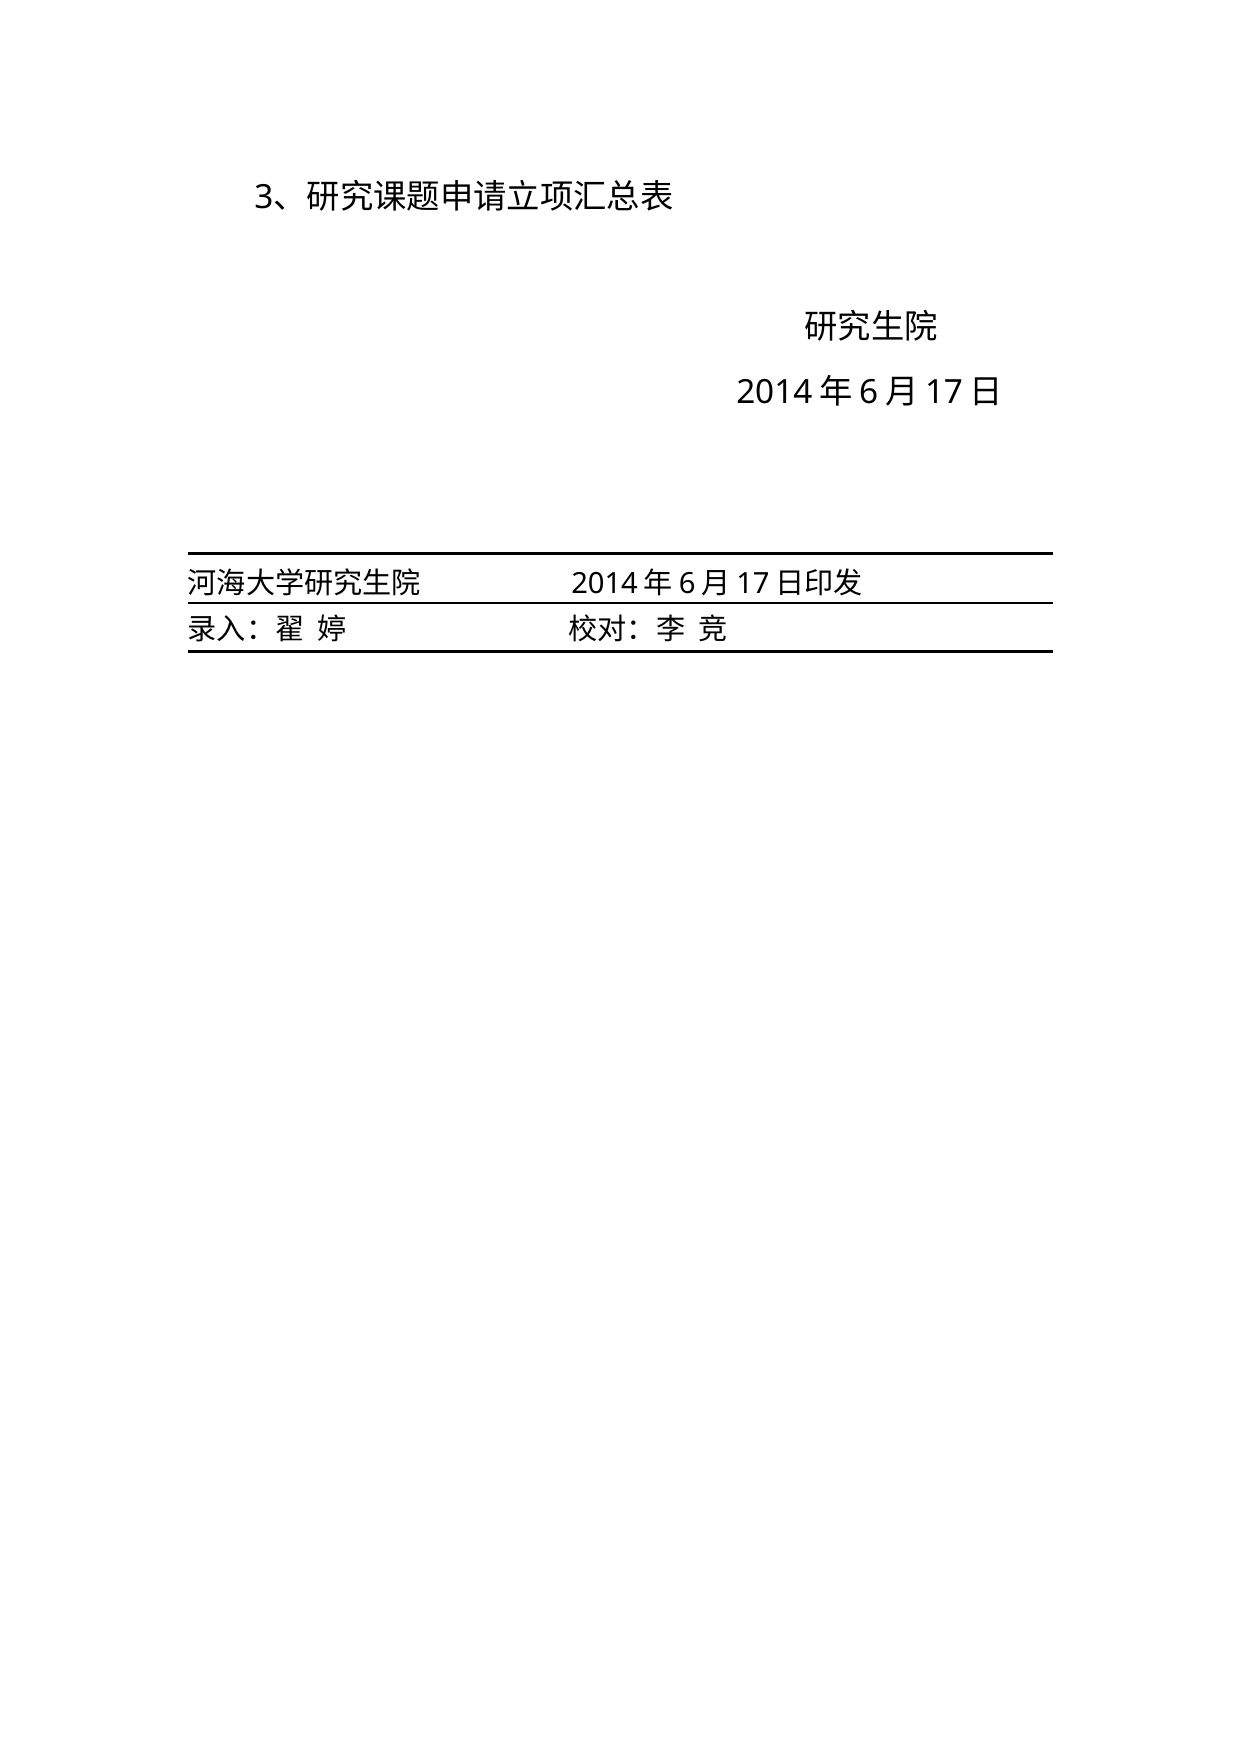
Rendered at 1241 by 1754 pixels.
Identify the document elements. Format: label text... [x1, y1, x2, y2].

text 录入：翟 婷 校对：李 竞 [187, 603, 1053, 653]
text 3、研究课题申请立项汇总表 [187, 162, 1053, 227]
text 2014年6月17日 [187, 357, 1003, 422]
text 研究生院 [187, 292, 986, 357]
text 河海大学研究生院 2014年6月17日印发 [187, 553, 1053, 602]
